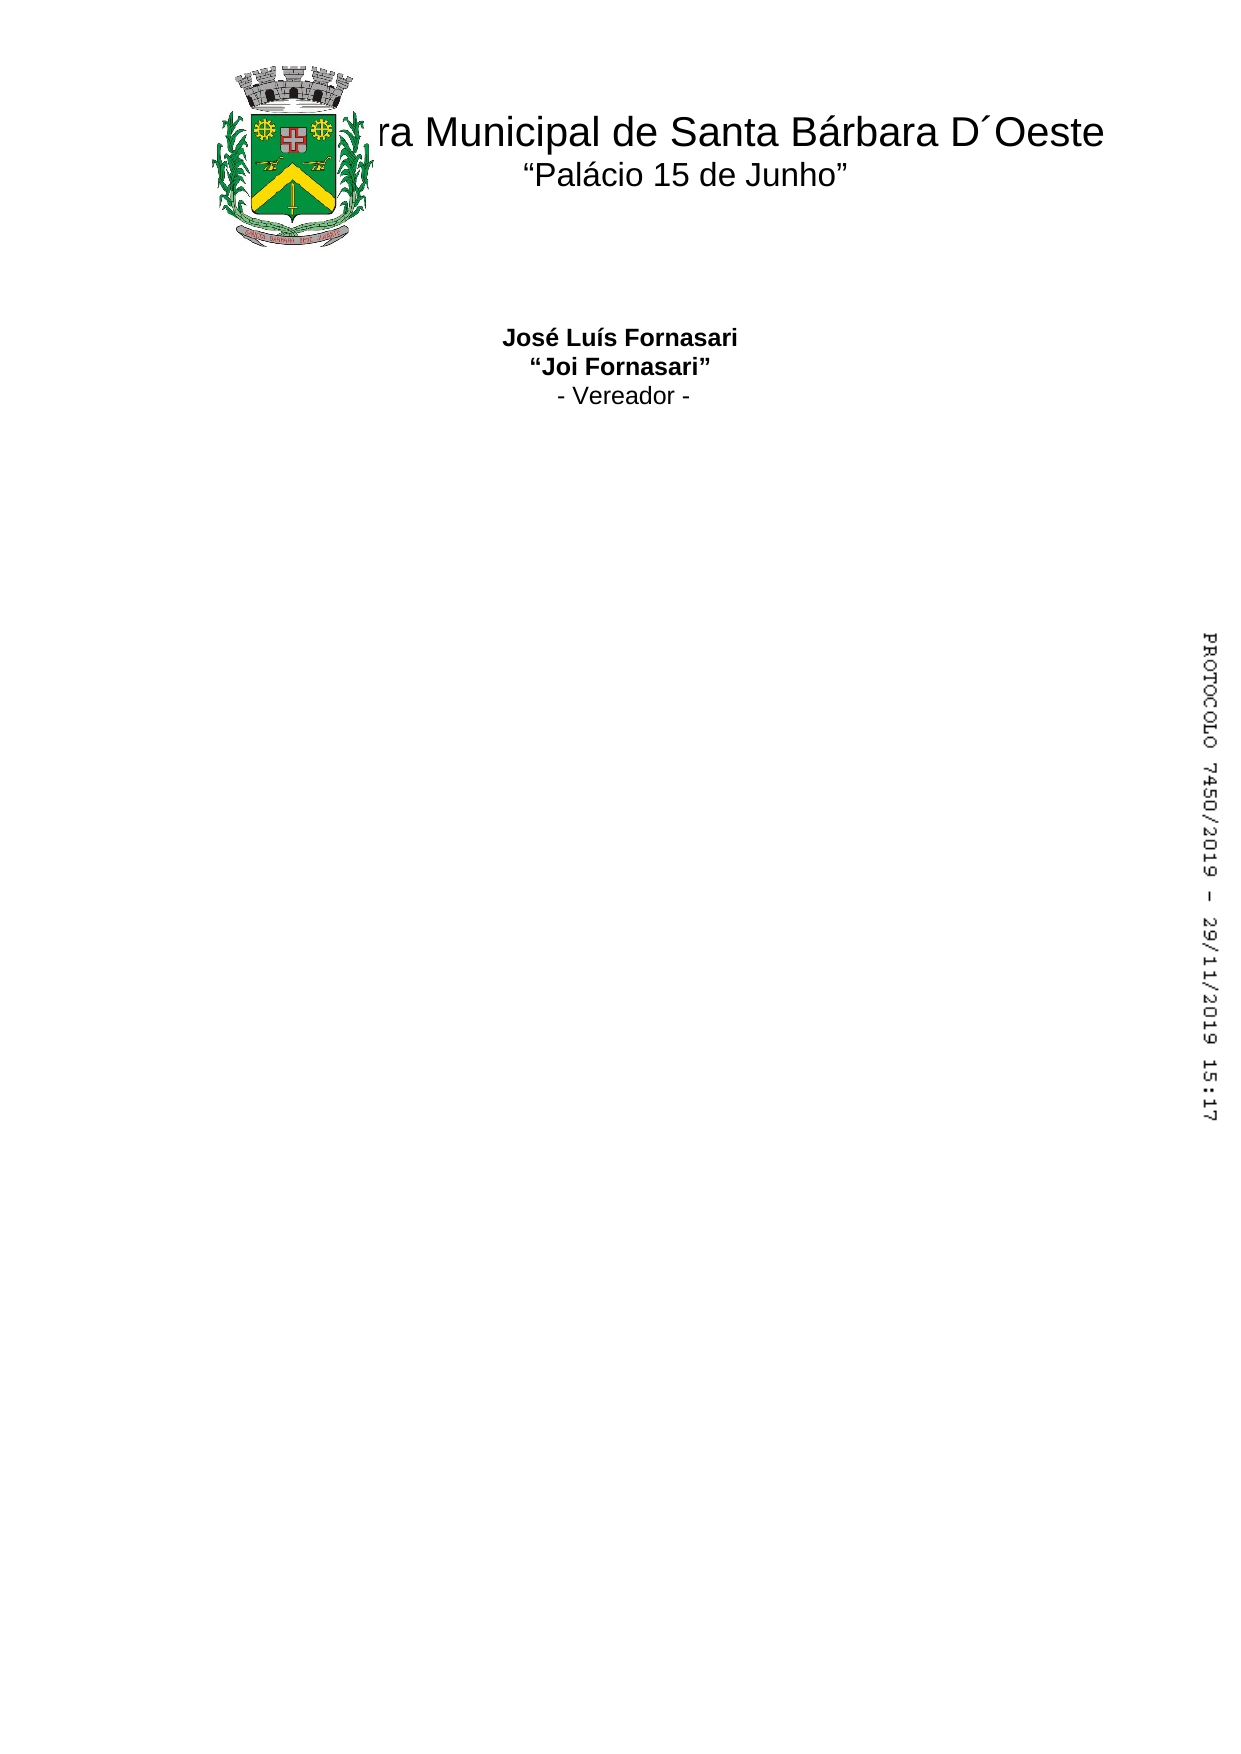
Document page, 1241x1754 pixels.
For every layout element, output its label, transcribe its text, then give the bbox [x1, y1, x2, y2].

text José Luís Fornasari [177, 323, 1063, 352]
text “Joi Fornasari” [177, 352, 1063, 381]
text - Vereador - [177, 381, 1063, 409]
picture [1177, 629, 1241, 1125]
picture [211, 66, 381, 254]
